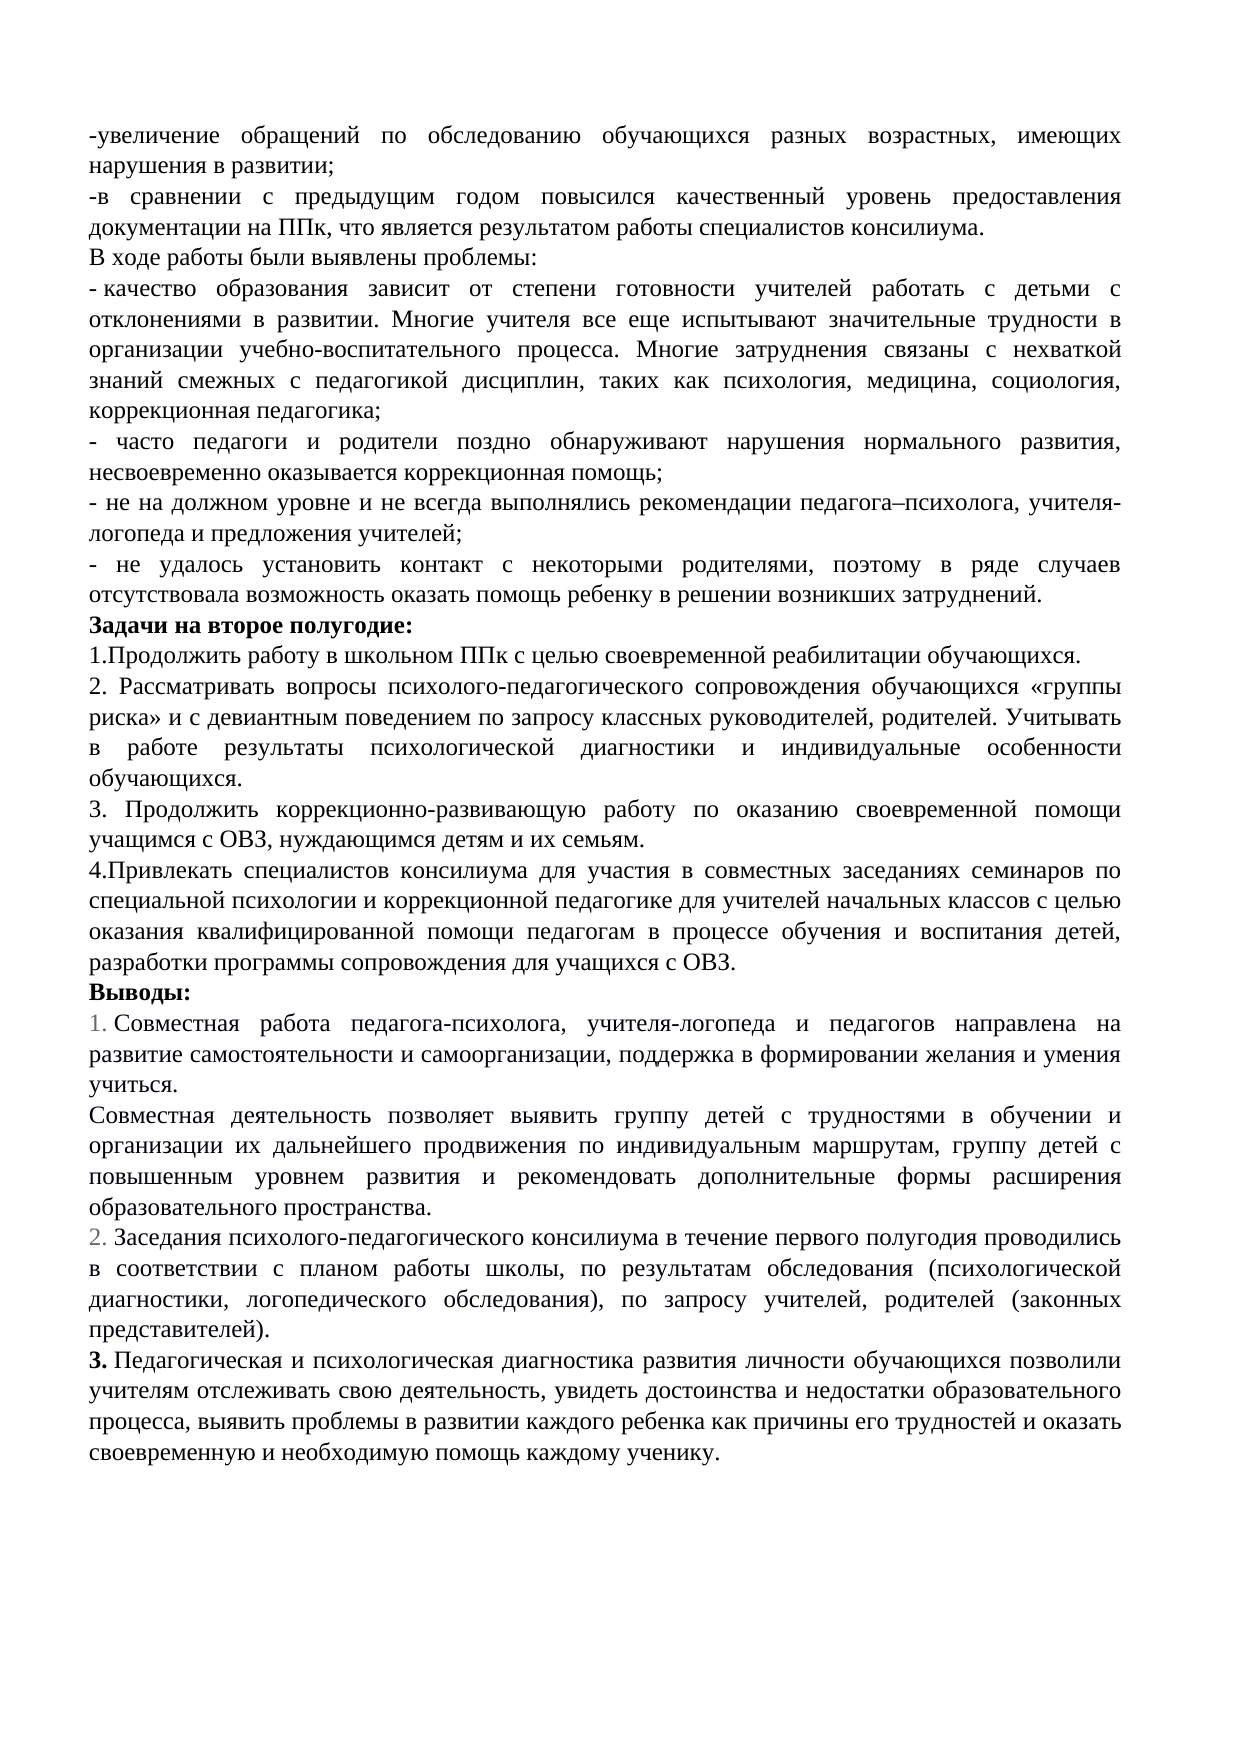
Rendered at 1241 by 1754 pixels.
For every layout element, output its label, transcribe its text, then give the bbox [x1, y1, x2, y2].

text 1. Совместная работа педагога-психолога, учителя-логопеда и педагогов направлена на развитие самостоятельности и самоорганизации, поддержка в формировании желания и умения учиться. [89, 1006, 1122, 1098]
text - не удалось установить контакт с некоторыми родителями, поэтому в ряде случаев отсутствовала возможность оказать помощь ребенку в решении возникших затруднений. [89, 547, 1122, 608]
text - не на должном уровне и не всегда выполнялись рекомендации педагога–психолога, учителя- логопеда и предложения учителей; [89, 486, 1122, 547]
text 1.Продолжить работу в школьном ППк с целью своевременной реабилитации обучающихся. [89, 639, 1122, 669]
text 3. Продолжить коррекционно-развивающую работу по оказанию своевременной помощи учащимся с ОВЗ, нуждающимся детям и их семьям. [89, 792, 1122, 853]
text - качество образования зависит от степени готовности учителей работать с детьми с отклонениями в развитии. Многие учителя все еще испытывают значительные трудности в организации учебно-воспитательного процесса. Многие затруднения связаны с нехваткой знаний смежных с педагогикой дисциплин, таких как психология, медицина, социология, коррекционная педагогика; [89, 271, 1122, 424]
text 4.Привлекать специалистов консилиума для участия в совместных заседаниях семинаров по специальной психологии и коррекционной педагогике для учителей начальных классов с целью оказания квалифицированной помощи педагогам в процессе обучения и воспитания детей, разработки программы сопровождения для учащихся с ОВЗ. [89, 853, 1122, 976]
text -увеличение обращений по обследованию обучающихся разных возрастных, имеющих нарушения в развитии; [89, 118, 1122, 179]
text Выводы: [89, 976, 1122, 1006]
text Совместная деятельность позволяет выявить группу детей с трудностями в обучении и организации их дальнейшего продвижения по индивидуальным маршрутам, группу детей с повышенным уровнем развития и рекомендовать дополнительные формы расширения образовательного пространства. [89, 1098, 1122, 1221]
text 2. Рассматривать вопросы психолого-педагогического сопровождения обучающихся «группы риска» и с девиантным поведением по запросу классных руководителей, родителей. Учитывать в работе результаты психологической диагностики и индивидуальные особенности обучающихся. [89, 669, 1122, 792]
text - часто педагоги и родители поздно обнаруживают нарушения нормального развития, несвоевременно оказывается коррекционная помощь; [89, 424, 1122, 486]
text 3. Педагогическая и психологическая диагностика развития личности обучающихся позволили учителям отслеживать свою деятельность, увидеть достоинства и недостатки образовательного процесса, выявить проблемы в развитии каждого ребенка как причины его трудностей и оказать своевременную и необходимую помощь каждому ученику. [89, 1343, 1122, 1466]
text -в сравнении с предыдущим годом повысился качественный уровень предоставления документации на ППк, что является результатом работы специалистов консилиума. [89, 179, 1122, 241]
text 2. Заседания психолого-педагогического консилиума в течение первого полугодия проводились в соответствии с планом работы школы, по результатам обследования (психологической диагностики, логопедического обследования), по запросу учителей, родителей (законных представителей). [89, 1221, 1122, 1343]
text В ходе работы были выявлены проблемы: [89, 241, 1122, 271]
text Задачи на второе полугодие: [89, 608, 1122, 639]
